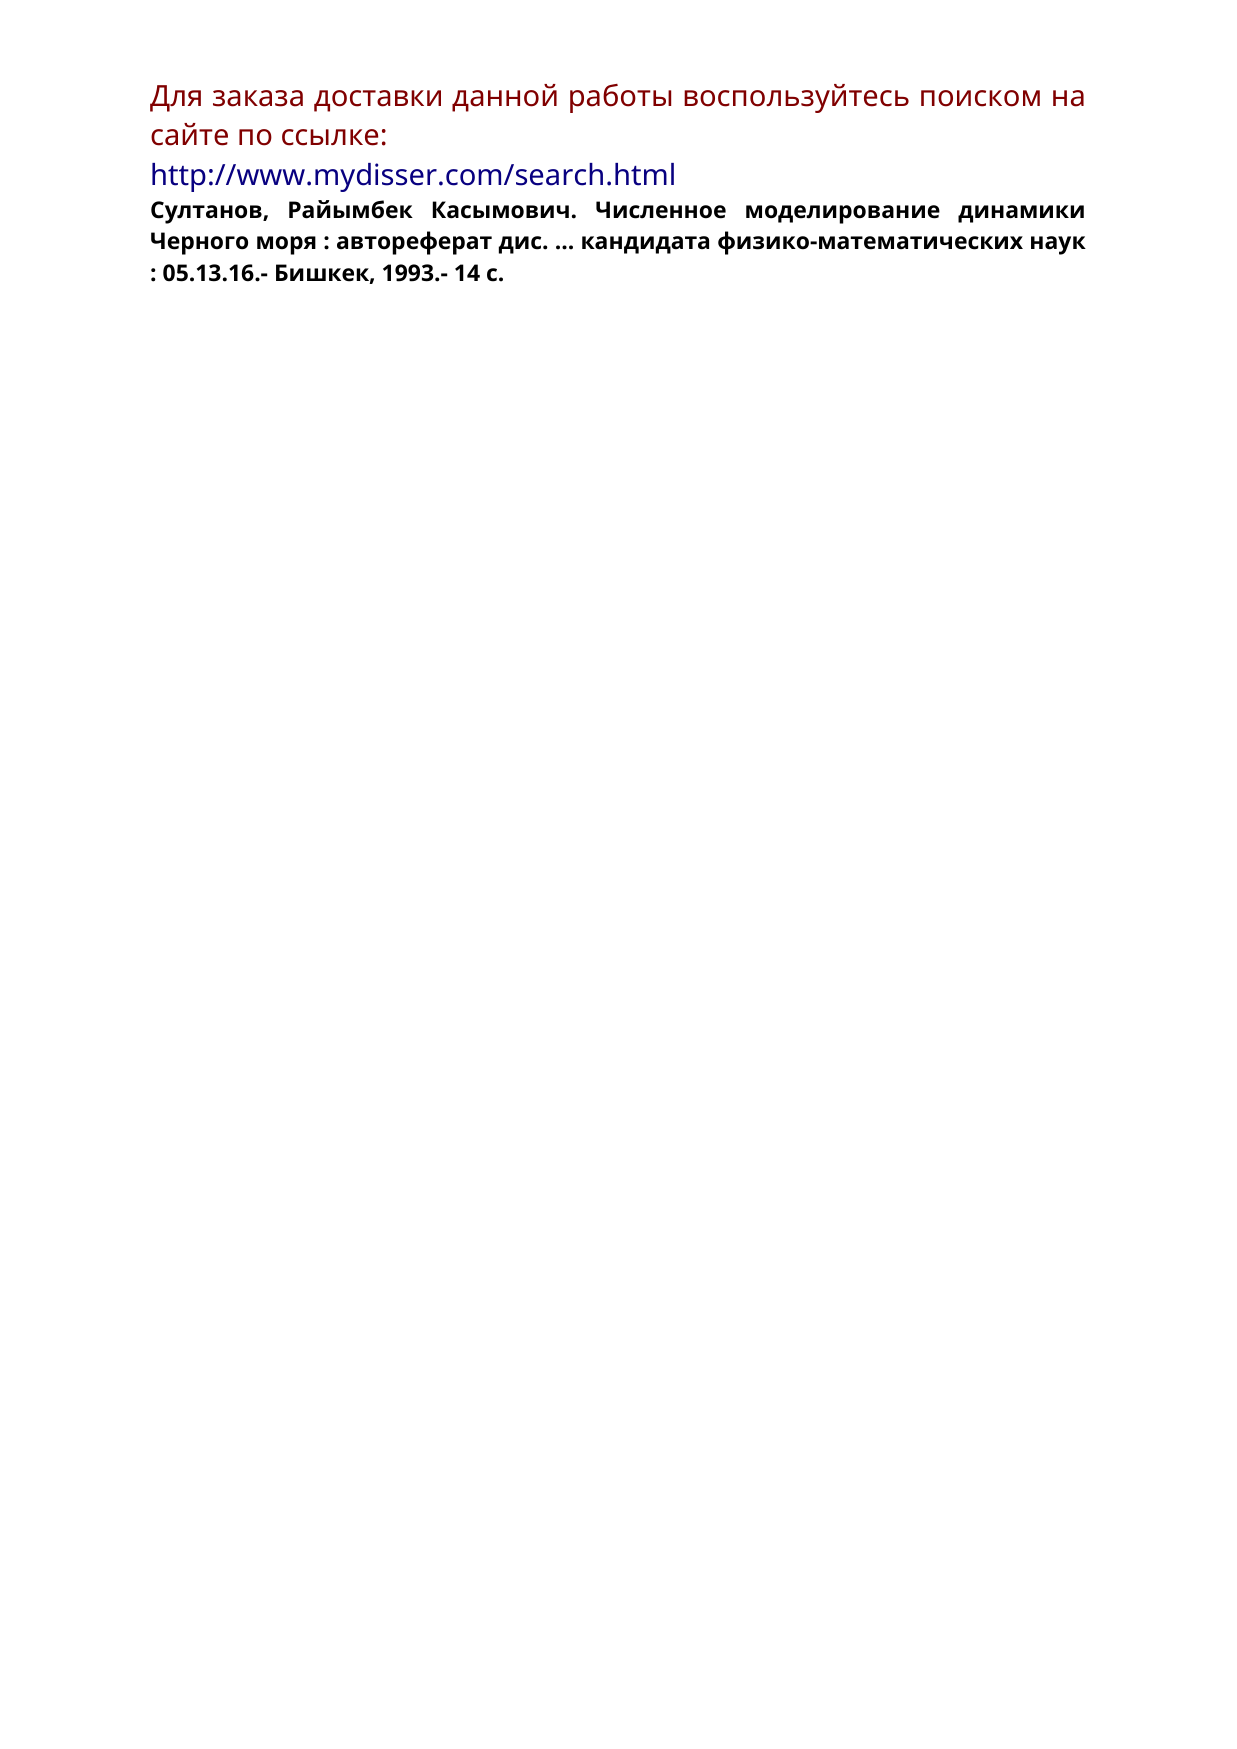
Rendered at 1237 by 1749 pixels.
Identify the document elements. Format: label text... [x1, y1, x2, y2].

text Султанов, Райымбек Касымович. Численное моделирование динамики Черного моря : автореферат дис. ... кандидата физико-математических наук : 05.13.16.- Бишкек, 1993.- 14 с. [150, 194, 1086, 288]
